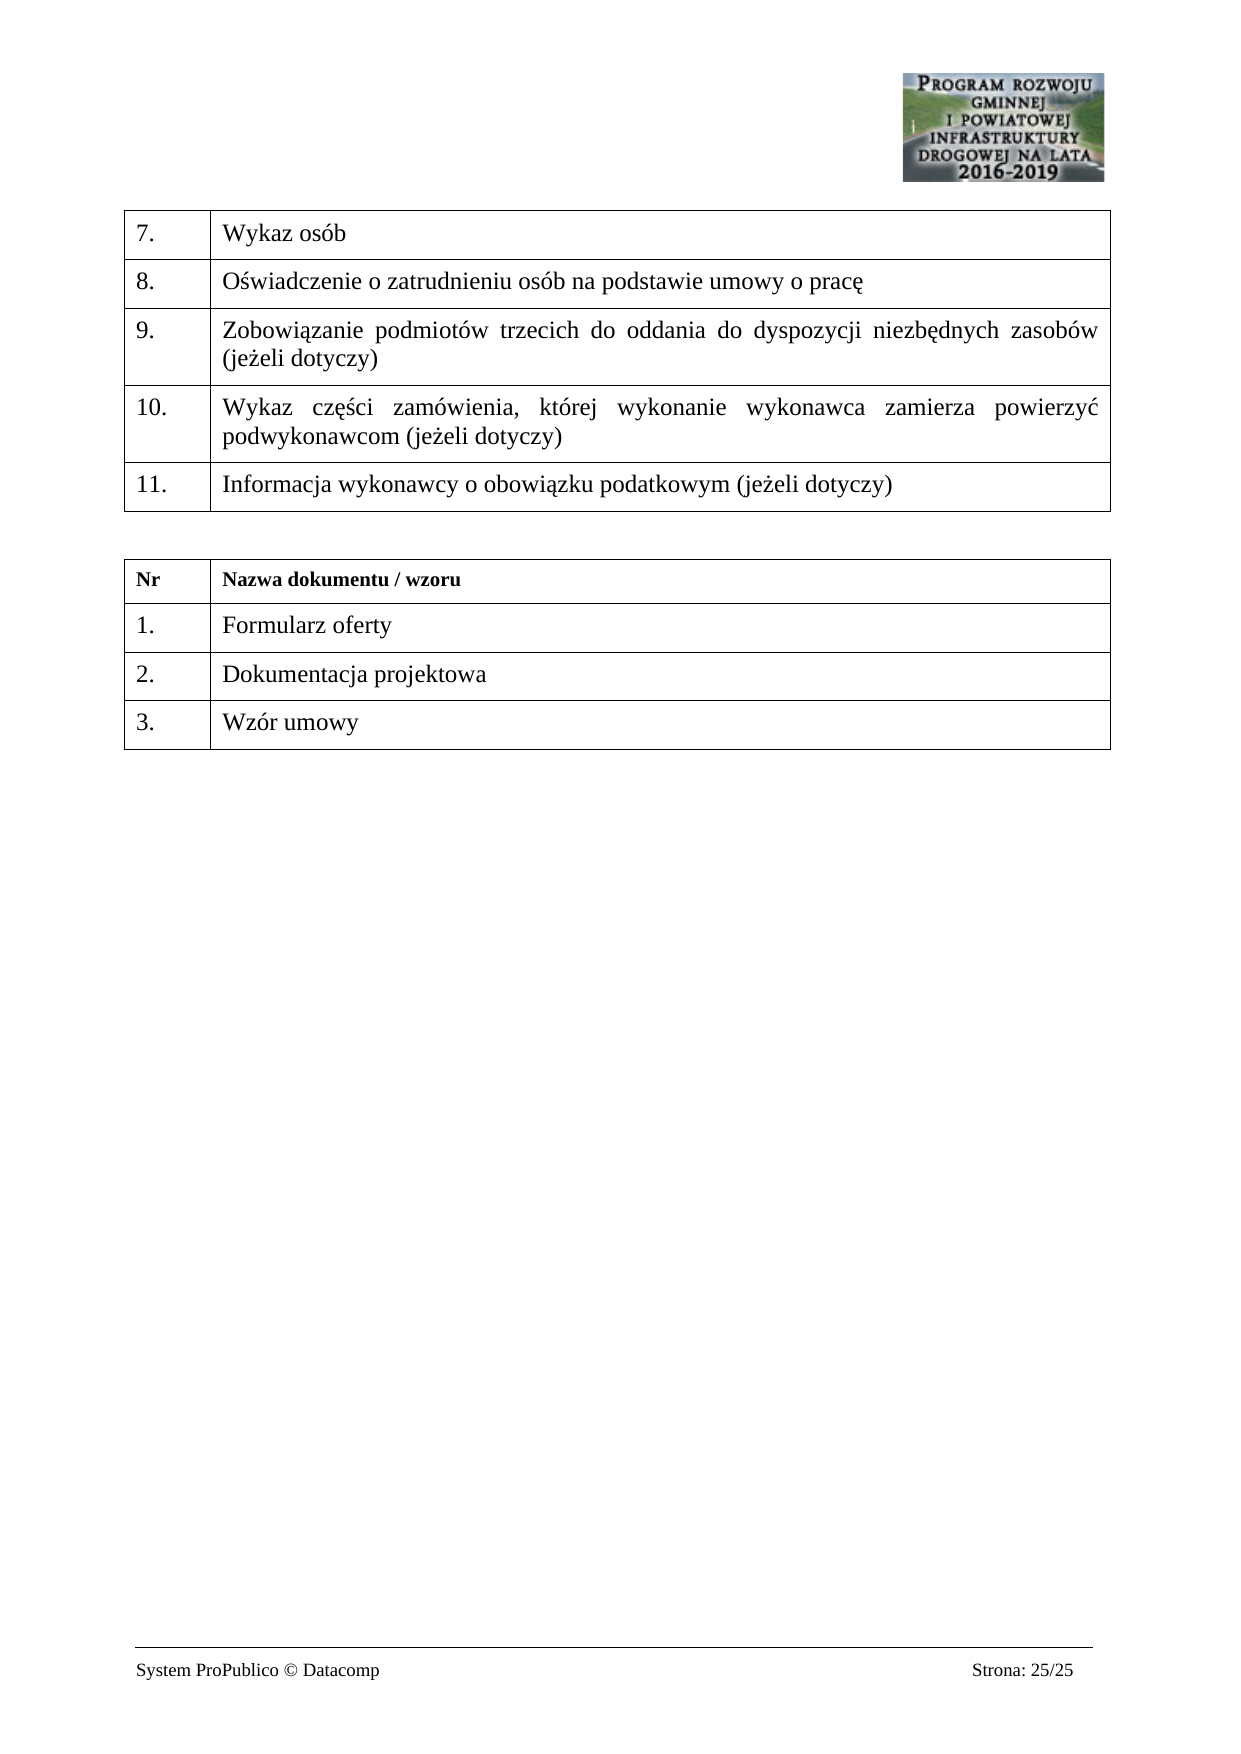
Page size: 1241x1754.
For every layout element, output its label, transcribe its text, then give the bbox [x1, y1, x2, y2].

table_cell Informacja wykonawcy o obowiązku podatkowym (jeżeli dotyczy) [211, 463, 1110, 511]
table_cell 7. [125, 211, 210, 259]
table_cell Dokumentacja projektowa [211, 653, 1110, 700]
table_header Nr [125, 560, 210, 603]
table_cell 11. [125, 463, 210, 511]
table_cell 3. [125, 701, 210, 749]
table_cell Oświadczenie o zatrudnieniu osób na podstawie umowy o pracę [211, 260, 1110, 307]
picture [902, 73, 1105, 182]
table_cell 9. [125, 309, 210, 385]
table_cell 1. [125, 604, 210, 652]
table_header Nazwa dokumentu / wzoru [211, 560, 1110, 603]
table_cell Wzór umowy [211, 701, 1110, 749]
table_cell 10. [125, 386, 210, 462]
table_cell Wykaz części zamówienia, której wykonanie wykonawca zamierza powierzyć podwykonawcom (jeżeli dotyczy) [211, 386, 1110, 462]
table_cell 8. [125, 260, 210, 307]
table_cell Formularz oferty [211, 604, 1110, 652]
table_cell 2. [125, 653, 210, 700]
table_cell Wykaz osób [211, 211, 1110, 259]
table_cell Zobowiązanie podmiotów trzecich do oddania do dyspozycji niezbędnych zasobów (jeżeli dotyczy) [211, 309, 1110, 385]
